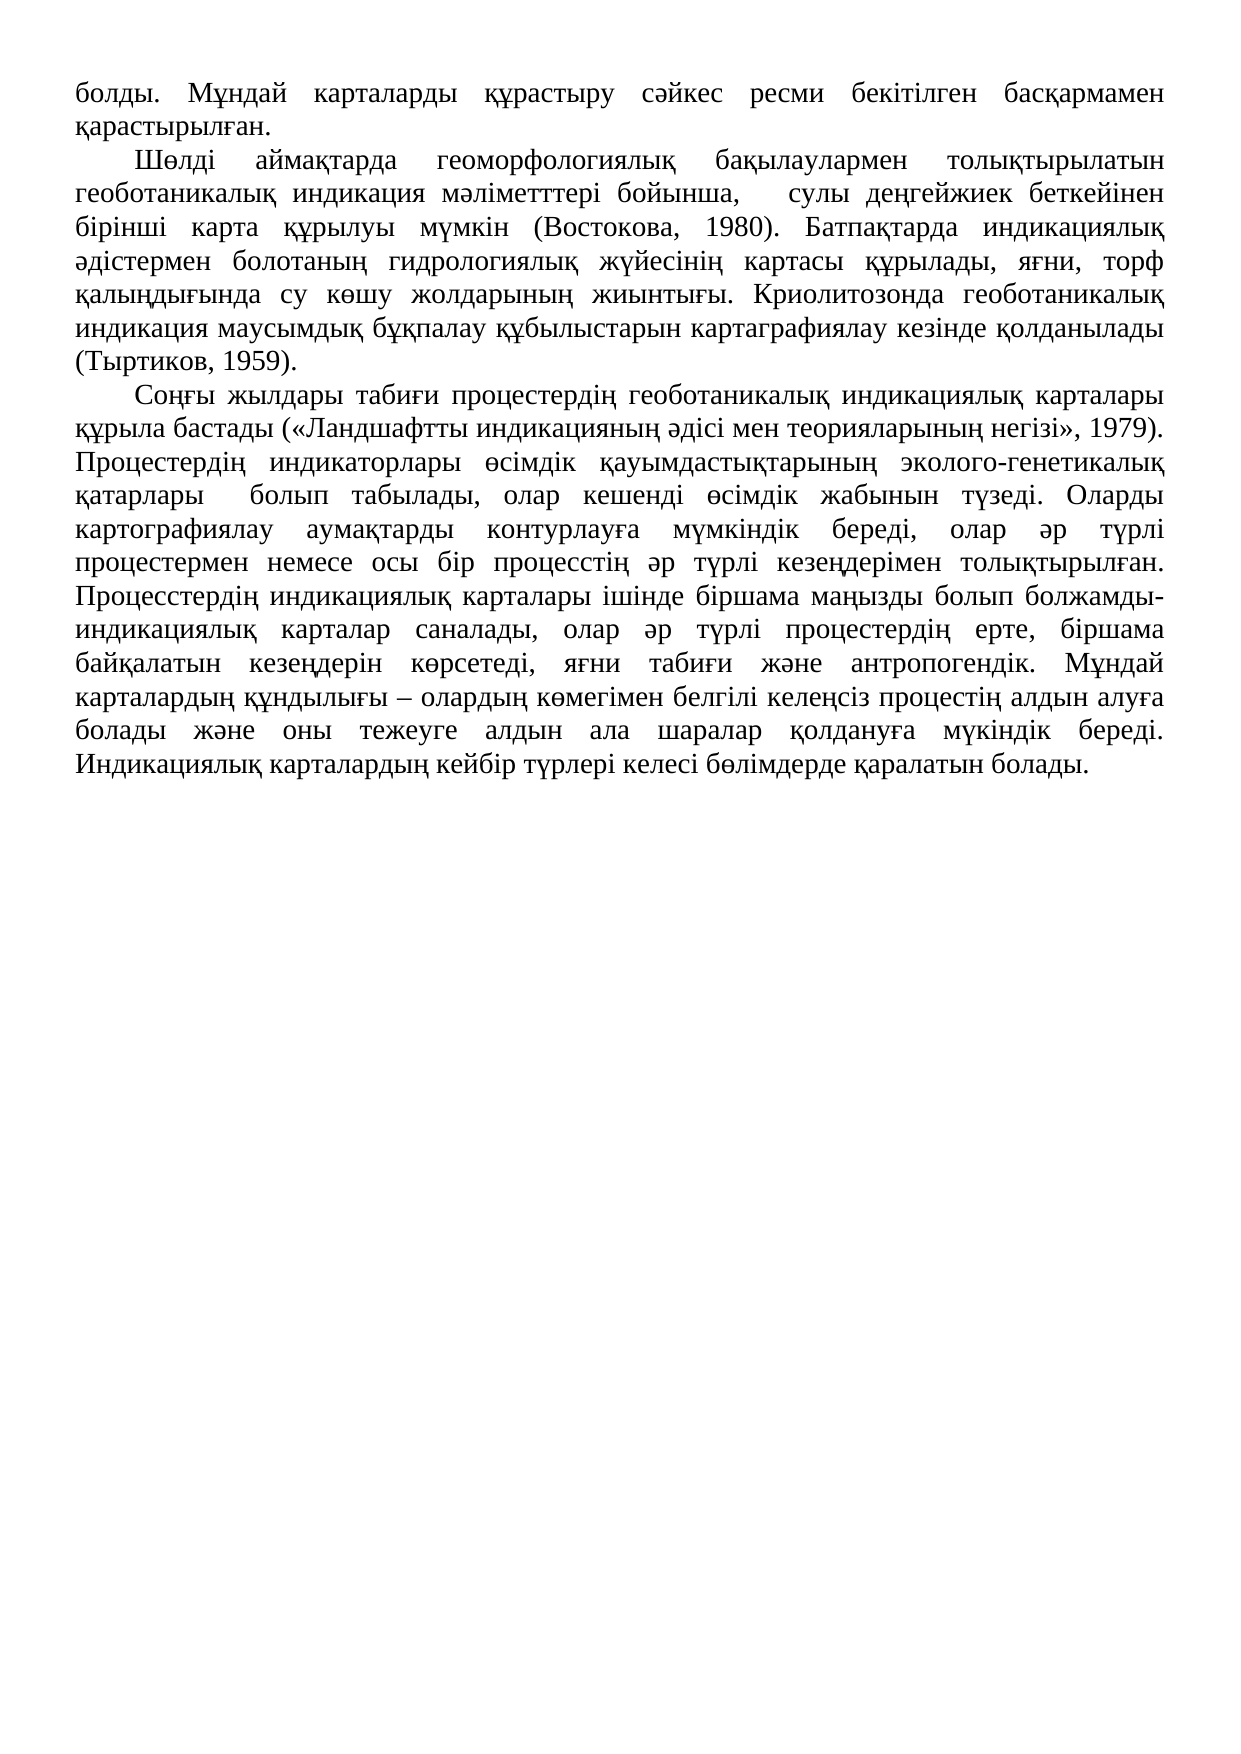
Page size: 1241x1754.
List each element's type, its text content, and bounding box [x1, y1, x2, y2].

text Шөлді аймақтарда геоморфологиялық бақылаулармен толықтырылатын геоботаникалық индикация мәліметттері бойынша, сулы деңгейжиек беткейінен бірінші карта құрылуы мүмкін (Востокова, 1980). Батпақтарда индикациялық әдістермен болотаның гидрологиялық жүйесінің картасы құрылады, яғни, торф қалыңдығында су көшу жолдарының жиынтығы. Криолитозонда геоботаникалық индикация маусымдық бұқпалау құбылыстарын картаграфиялау кезінде қолданылады (Тыртиков, 1959). [75, 142, 1165, 377]
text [75, 75, 1165, 142]
text Соңғы жылдары табиғи процестердің геоботаникалық индикациялық карталары құрыла бастады («Ландшафтты индикацияның әдісі мен теорияларының негізі», 1979). Процестердің индикаторлары өсімдік қауымдастықтарының эколого-генетикалық қатарлары болып табылады, олар кешенді өсімдік жабынын түзеді. Оларды картографиялау аумақтарды контурлауға мүмкіндік береді, олар әр түрлі процестермен немесе осы бір процесстің әр түрлі кезеңдерімен толықтырылған. Процесстердің индикациялық карталары ішінде біршама маңызды болып болжамды-индикациялық карталар саналады, олар әр түрлі процестердің ерте, біршама байқалатын кезеңдерін көрсетеді, яғни табиғи және антропогендік. Мұндай карталардың құндылығы – олардың көмегімен белгілі келеңсіз процестің алдын алуға болады және оны тежеуге алдын ала шаралар қолдануға мүкіндік береді. Индикациялық карталардың кейбір түрлері келесі бөлімдерде қаралатын болады. [75, 377, 1165, 779]
